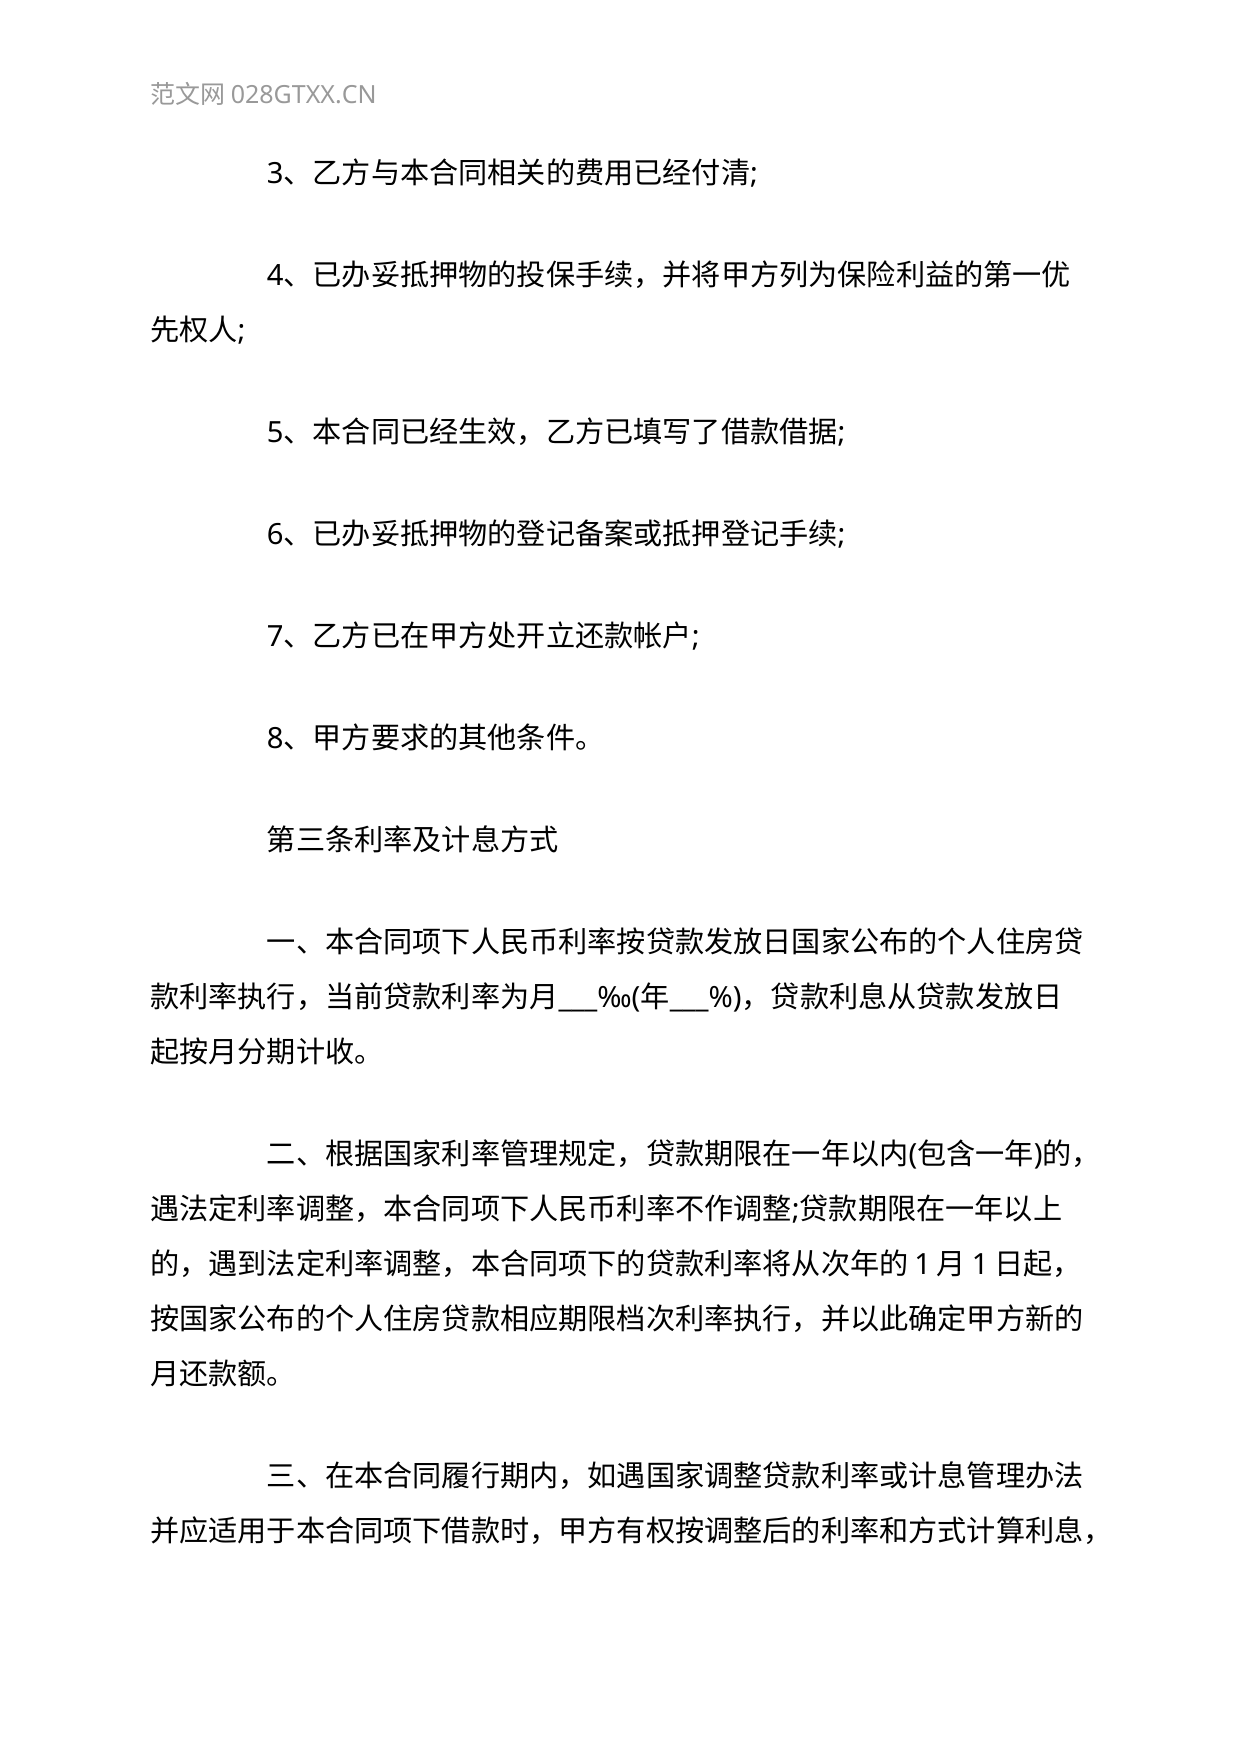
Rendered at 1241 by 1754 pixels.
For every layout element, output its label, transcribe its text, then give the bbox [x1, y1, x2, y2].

text 3、乙方与本合同相关的费用已经付清; [150, 150, 1090, 192]
text 一、本合同项下人民币利率按贷款发放日国家公布的个人住房贷款利率执行，当前贷款利率为月___‰(年___%)，贷款利息从贷款发放日起按月分期计收。 [150, 919, 1090, 1071]
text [150, 1452, 1090, 1549]
text 8、甲方要求的其他条件。 [150, 715, 1090, 757]
text 4、已办妥抵押物的投保手续，并将甲方列为保险利益的第一优先权人; [150, 252, 1090, 349]
text 7、乙方已在甲方处开立还款帐户; [150, 613, 1090, 655]
text 第三条利率及计息方式 [150, 817, 1090, 859]
text 5、本合同已经生效，乙方已填写了借款借据; [150, 409, 1090, 451]
text 二、根据国家利率管理规定，贷款期限在一年以内(包含一年)的，遇法定利率调整，本合同项下人民币利率不作调整;贷款期限在一年以上的，遇到法定利率调整，本合同项下的贷款利率将从次年的1月1日起，按国家公布的个人住房贷款相应期限档次利率执行，并以此确定甲方新的月还款额。 [150, 1131, 1090, 1393]
text 6、已办妥抵押物的登记备案或抵押登记手续; [150, 511, 1090, 553]
